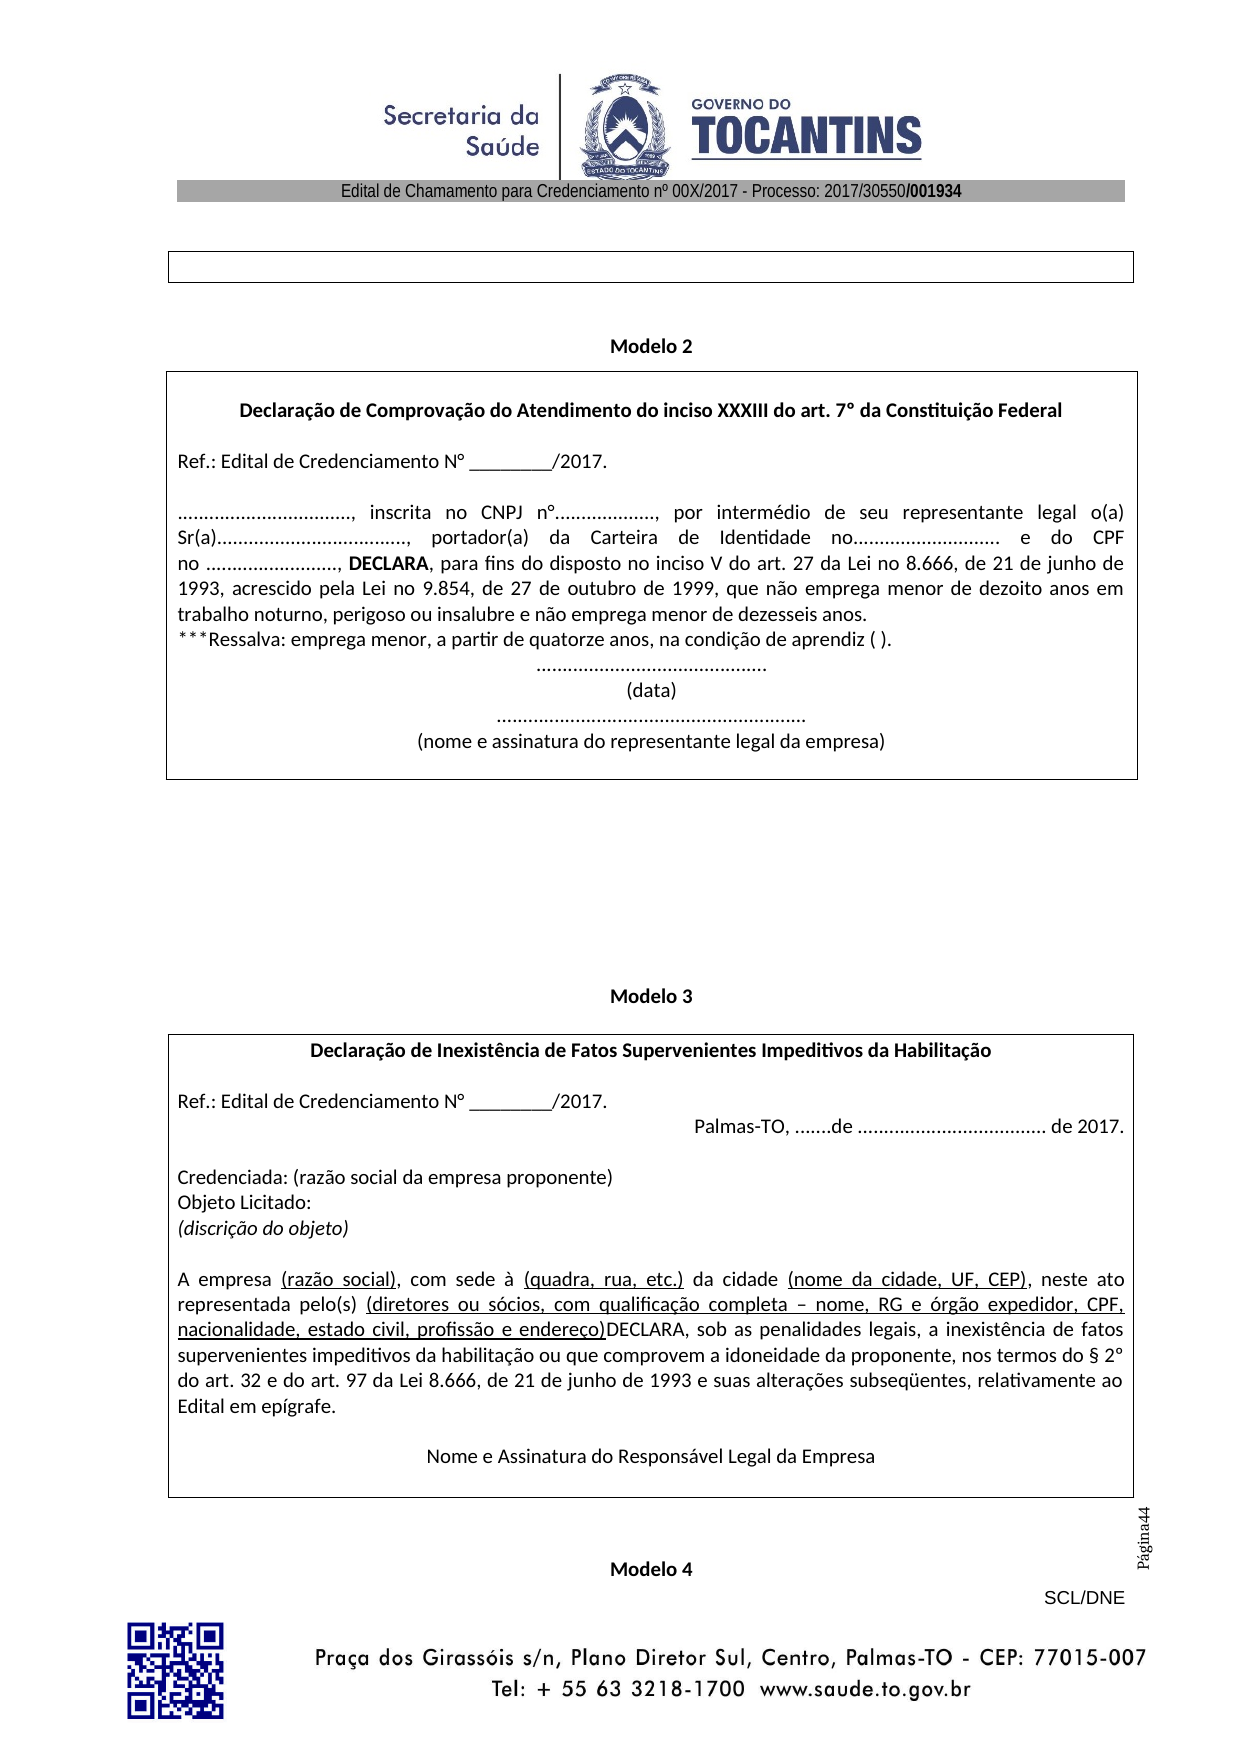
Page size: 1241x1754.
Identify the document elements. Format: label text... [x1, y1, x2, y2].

text Credenciada: (razão social da empresa proponente) [177, 1164, 1125, 1189]
text Modelo 4 [177, 1556, 1125, 1581]
text A empresa (razão social), com sede à (quadra, rua, etc.) da cidade (nome da cidade, UF, CEP), neste ato representada pelo(s) (diretores ou sócios, com qualificação completa – nome, RG e órgão expedidor, CPF, nacionalidade, estado civil, profissão e endereço)DECLARA, sob as penalidades legais, a inexistência de fatos supervenientes impeditivos da habilitação ou que comprovem a idoneidade da proponente, nos termos do § 2º do art. 32 e do art. 97 da Lei 8.666, de 21 de junho de 1993 e suas alterações subseqüentes, relativamente ao Edital em epígrafe. [177, 1266, 1125, 1418]
text Modelo 3 [177, 983, 1125, 1008]
text Ref.: Edital de Credenciamento N° ________/2017. [177, 1088, 1125, 1113]
picture [123, 1618, 1146, 1723]
text Palmas-TO, .......de .................................... de 2017. [177, 1113, 1125, 1139]
text (discrição do objeto) [177, 1215, 1125, 1240]
picture [0, 0, 1188, 202]
text Declaração de Inexistência de Fatos Supervenientes Impeditivos da Habilitação [169, 1035, 1133, 1062]
table_header Declaração de Comprovação do Atendimento do inciso XXXIII do art. 7º da Constituição Federal Ref.: Edital de Credenciamento N° ________/2017. ................................., inscrita no CNPJ n°..................., por intermédio de seu representante legal o(a) Sr(a)...................................., portador(a) da Carteira de Identidade no............................ e do CPF no ........................., DECLARA, para fins do disposto no inciso V do art. 27 da Lei no 8.666, de 21 de junho de 1993, acrescido pela Lei no 9.854, de 27 de outubro de 1999, que não emprega menor de dezoito anos em trabalho noturno, perigoso ou insalubre e não emprega menor de dezesseis anos. ***Ressalva: emprega menor, a partir de quatorze anos, na condição de aprendiz ( ). ............................................ (data) ........................................................... (nome e assinatura do representante legal da empresa) [167, 372, 1137, 779]
text Modelo 2 [177, 333, 1125, 358]
text Objeto Licitado: [177, 1189, 1125, 1215]
text Nome e Assinatura do Responsável Legal da Empresa [177, 1444, 1125, 1469]
